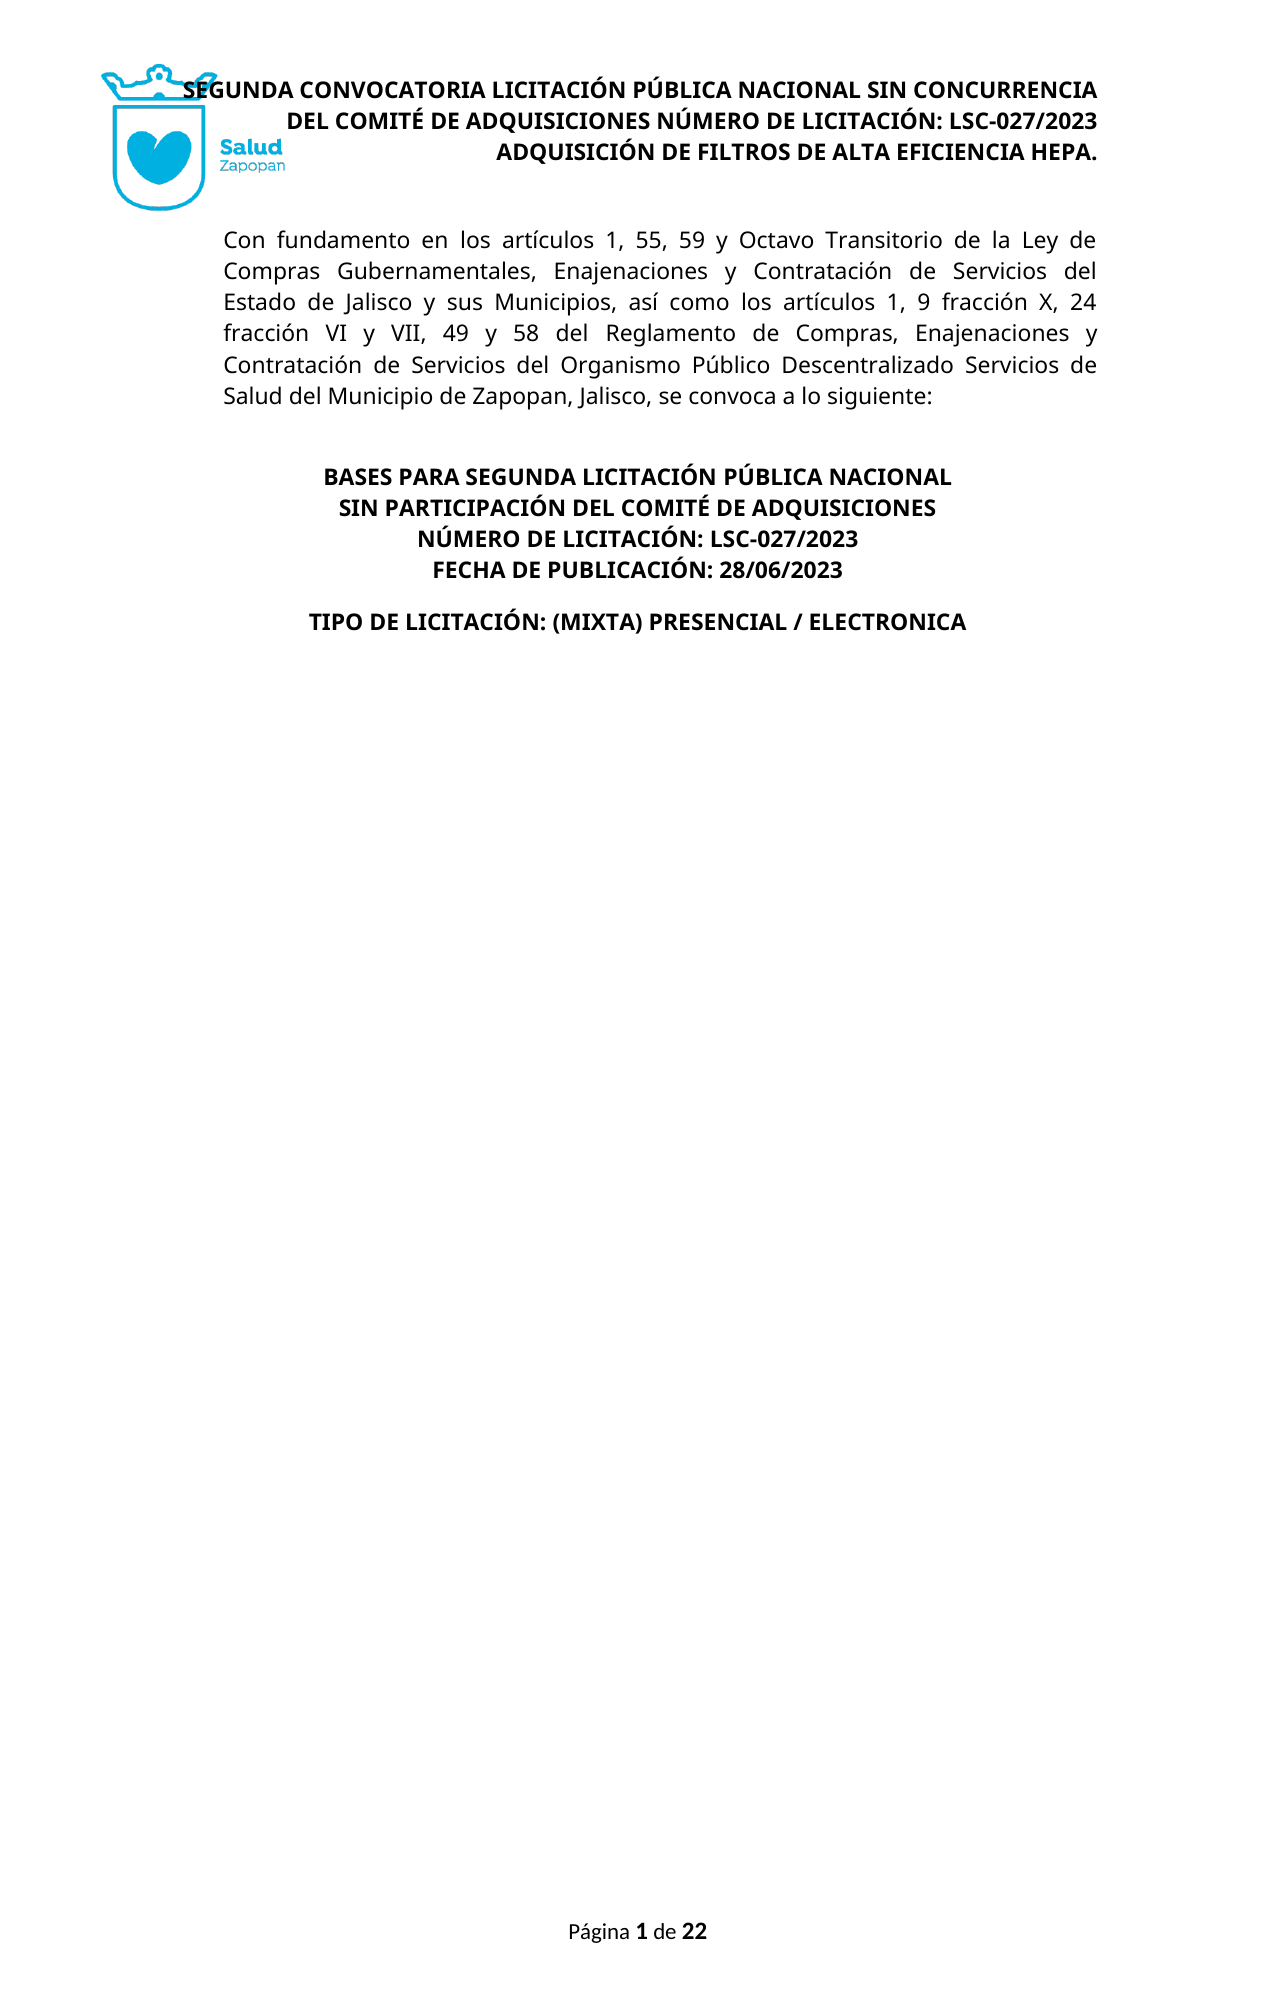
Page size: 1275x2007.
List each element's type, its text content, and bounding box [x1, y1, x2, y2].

text Con fundamento en los artículos 1, 55, 59 y Octavo Transitorio de la Ley de Compras Gubernamentales, Enajenaciones y Contratación de Servicios del Estado de Jalisco y sus Municipios, así como los artículos 1, 9 fracción X, 24 fracción VI y VII, 49 y 58 del Reglamento de Compras, Enajenaciones y Contratación de Servicios del Organismo Público Descentralizado Servicios de Salud del Municipio de Zapopan, Jalisco, se convoca a lo siguiente: [223, 224, 1098, 411]
text NÚMERO DE LICITACIÓN: LSC-027/2023 [177, 523, 1098, 554]
text TIPO DE LICITACIÓN: (MIXTA) PRESENCIAL / ELECTRONICA [177, 606, 1098, 637]
picture [97, 63, 290, 220]
text BASES PARA SEGUNDA LICITACIÓN PÚBLICA NACIONAL SIN PARTICIPACIÓN DEL COMITÉ DE ADQUISICIONES [177, 460, 1098, 523]
picture [190, 88, 197, 96]
picture [108, 68, 190, 96]
picture [200, 77, 211, 82]
text FECHA DE PUBLICACIÓN: 28/06/2023 [177, 554, 1098, 585]
